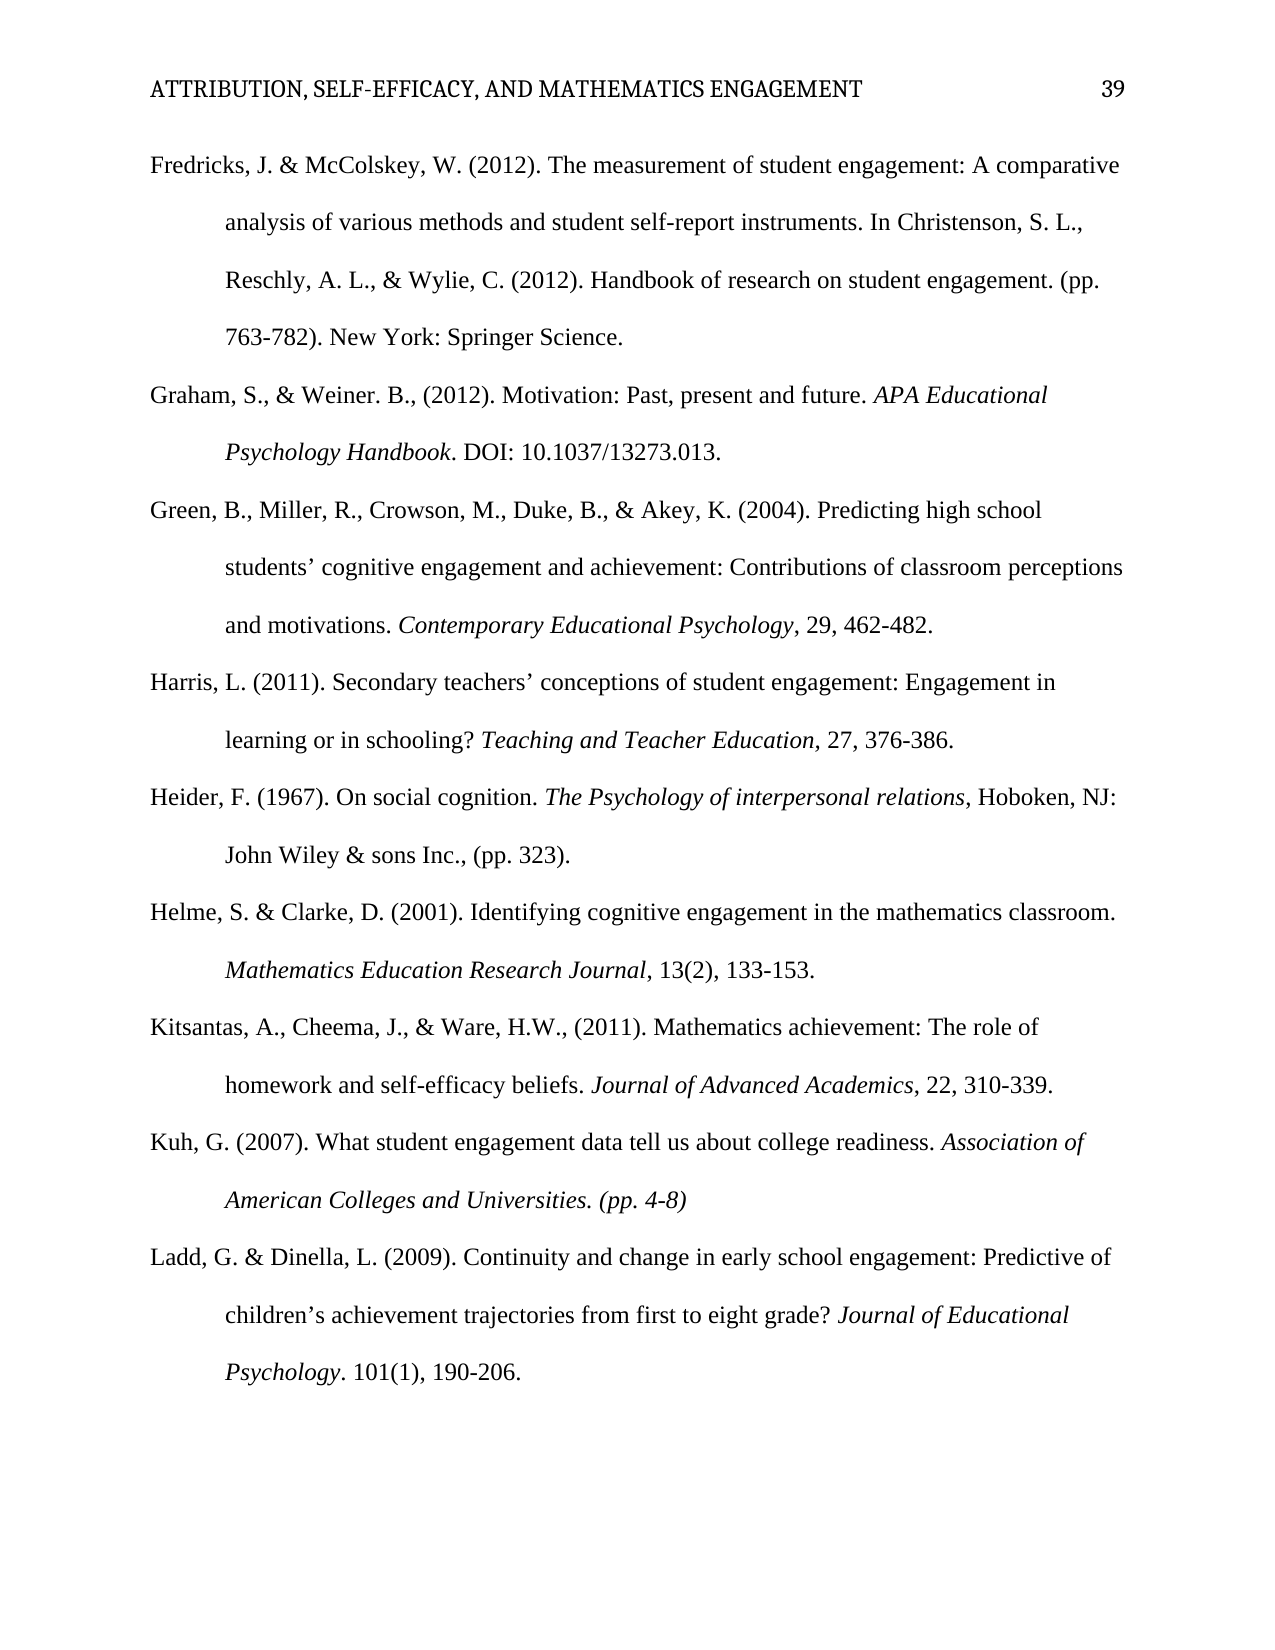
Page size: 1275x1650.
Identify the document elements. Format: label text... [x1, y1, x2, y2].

text Kuh, G. (2007). What student engagement data tell us about college readiness. Association of American Colleges and Universities. (pp. 4-8) [150, 1127, 1125, 1214]
text Graham, S., & Weiner. B., (2012). Motivation: Past, present and future. APA Educational Psychology Handbook. DOI: 10.1037/13273.013. [150, 380, 1125, 466]
text Green, B., Miller, R., Crowson, M., Duke, B., & Akey, K. (2004). Predicting high school students’ cognitive engagement and achievement: Contributions of classroom perceptions and motivations. Contemporary Educational Psychology, 29, 462-482. [150, 495, 1125, 639]
text Helme, S. & Clarke, D. (2001). Identifying cognitive engagement in the mathematics classroom. Mathematics Education Research Journal, 13(2), 133-153. [150, 897, 1125, 984]
text Harris, L. (2011). Secondary teachers’ conceptions of student engagement: Engagement in learning or in schooling? Teaching and Teacher Education, 27, 376-386. [150, 667, 1125, 754]
text Kitsantas, A., Cheema, J., & Ware, H.W., (2011). Mathematics achievement: The role of homework and self-efficacy beliefs. Journal of Advanced Academics, 22, 310-339. [150, 1012, 1125, 1099]
text Fredricks, J. & McColskey, W. (2012). The measurement of student engagement: A comparative analysis of various methods and student self-report instruments. In Christenson, S. L., Reschly, A. L., & Wylie, C. (2012). Handbook of research on student engagement. (pp. 763-782). New York: Springer Science. [150, 150, 1125, 351]
text Ladd, G. & Dinella, L. (2009). Continuity and change in early school engagement: Predictive of children’s achievement trajectories from first to eight grade? Journal of Educational Psychology. 101(1), 190-206. [150, 1242, 1125, 1386]
text Heider, F. (1967). On social cognition. The Psychology of interpersonal relations, Hoboken, NJ: John Wiley & sons Inc., (pp. 323). [150, 782, 1125, 869]
